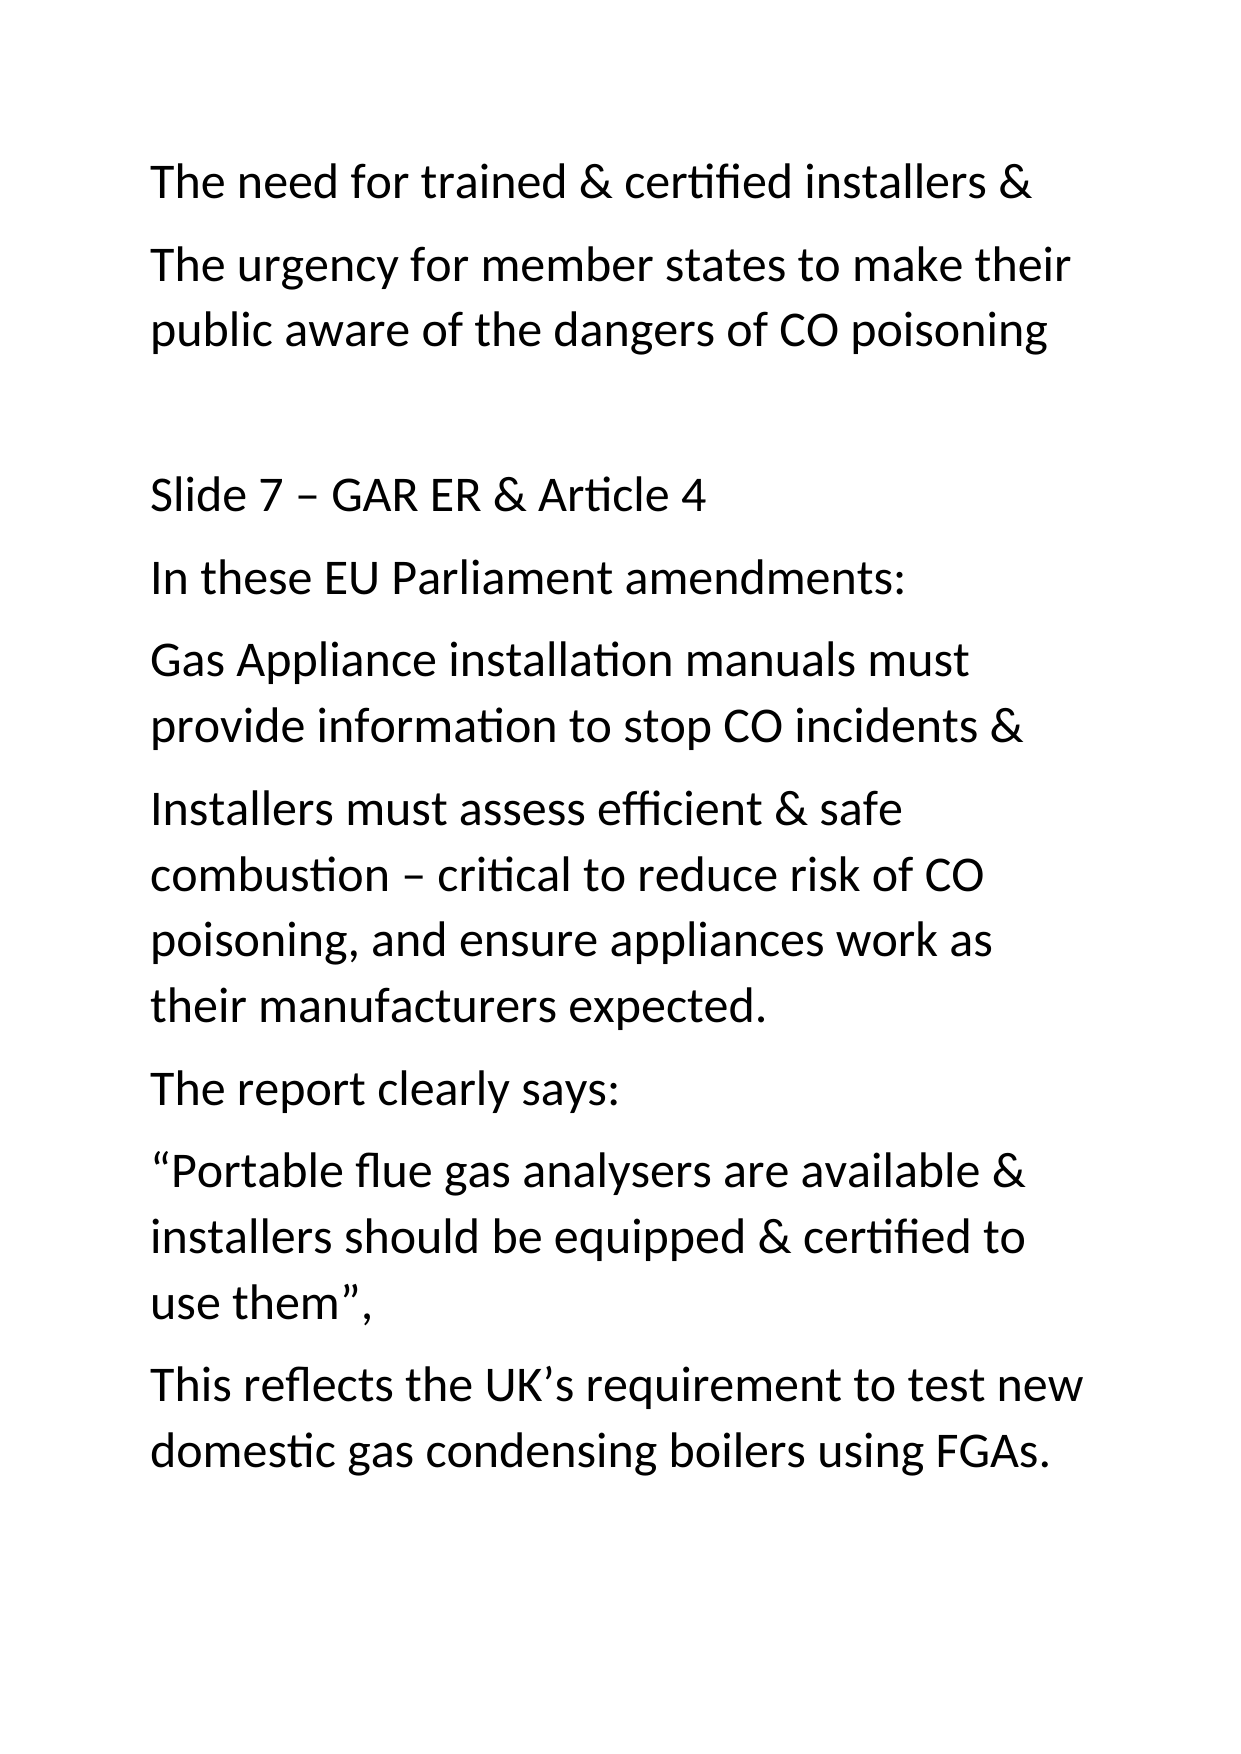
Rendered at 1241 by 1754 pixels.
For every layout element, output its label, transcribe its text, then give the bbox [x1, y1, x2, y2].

text The report clearly says: [150, 1057, 1090, 1118]
text Slide 7 – GAR ER & Article 4 [150, 463, 1090, 524]
text Gas Appliance installation manuals must provide information to stop CO incidents & [150, 628, 1090, 755]
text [150, 1353, 1090, 1546]
text The need for trained & certified installers & [150, 150, 1090, 211]
text Installers must assess efficient & safe combustion – critical to reduce risk of CO poisoning, and ensure appliances work as their manufacturers expected. [150, 777, 1090, 1035]
text In these EU Parliament amendments: [150, 546, 1090, 607]
text The urgency for member states to make their public aware of the dangers of CO poisoning [150, 232, 1090, 359]
text “Portable flue gas analysers are available & installers should be equipped & certified to use them”, [150, 1139, 1090, 1332]
